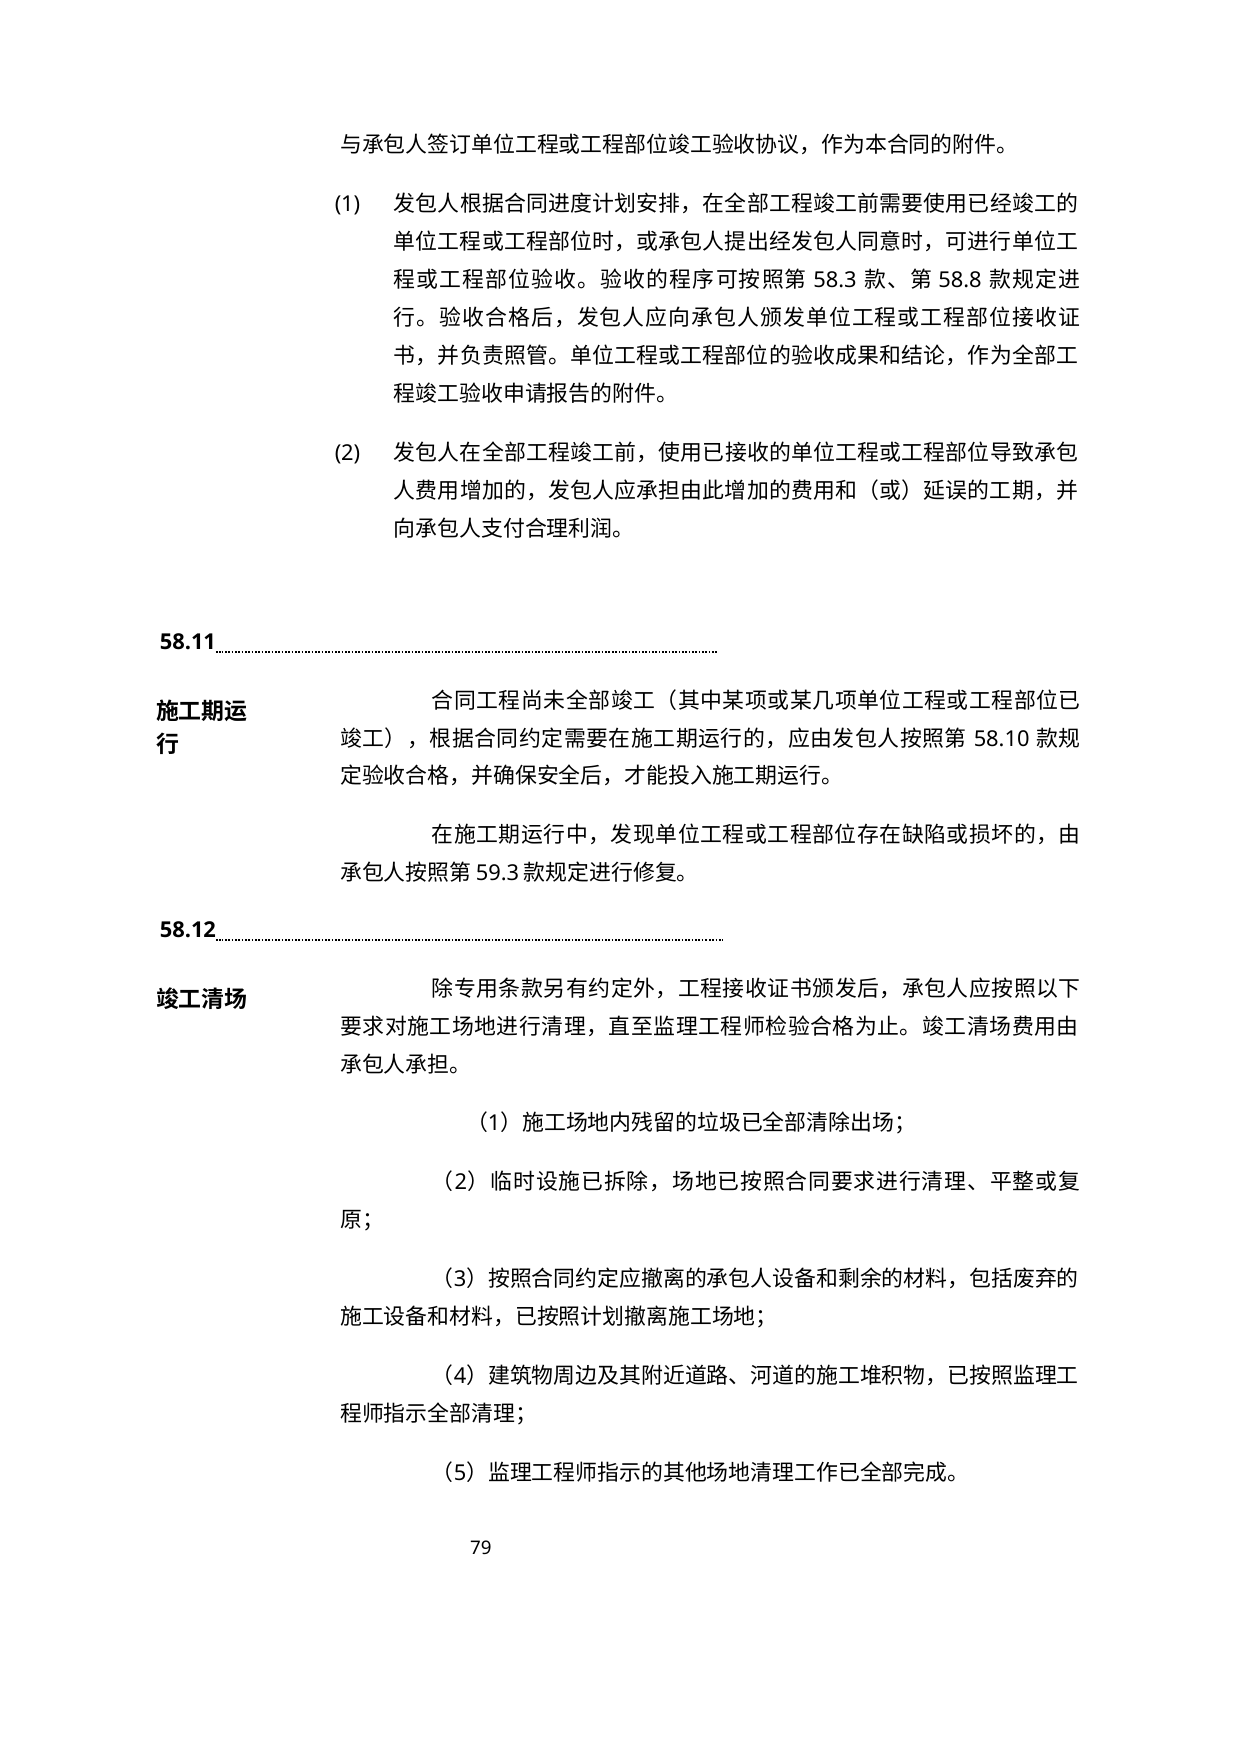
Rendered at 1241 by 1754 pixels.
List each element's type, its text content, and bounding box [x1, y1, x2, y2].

text 58.11 [159, 626, 1081, 656]
text （4）建筑物周边及其附近道路、河道的施工堆积物，已按照监理工程师指示全部清理； [340, 1358, 1081, 1427]
text 除专用条款另有约定外，工程接收证书颁发后，承包人应按照以下要求对施工场地进行清理，直至监理工程师检验合格为止。竣工清场费用由承包人承担。 [340, 971, 1081, 1078]
text 在施工期运行中，发现单位工程或工程部位存在缺陷或损坏的，由承包人按照第59.3款规定进行修复。 [340, 817, 1081, 887]
list 发包人在全部工程竣工前，使用已接收的单位工程或工程部位导致承包人费用增加的，发包人应承担由此增加的费用和（或）延误的工期，并向承包人支付合理利润。 [334, 435, 1081, 542]
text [340, 127, 1081, 159]
text （1）施工场地内残留的垃圾已全部清除出场； [340, 1105, 1081, 1137]
list 发包人根据合同进度计划安排，在全部工程竣工前需要使用已经竣工的单位工程或工程部位时，或承包人提出经发包人同意时，可进行单位工程或工程部位验收。验收的程序可按照第58.3 款、第58.8 款规定进行。验收合格后，发包人应向承包人颁发单位工程或工程部位接收证书，并负责照管。单位工程或工程部位的验收成果和结论，作为全部工程竣工验收申请报告的附件。 [334, 186, 1081, 408]
text 58.12 [159, 914, 1081, 944]
text 合同工程尚未全部竣工（其中某项或某几项单位工程或工程部位已竣工），根据合同约定需要在施工期运行的，应由发包人按照第58.10 款规定验收合格，并确保安全后，才能投入施工期运行。 [340, 683, 1081, 790]
text （5）监理工程师指示的其他场地清理工作已全部完成。 [340, 1454, 1081, 1486]
text （2）临时设施已拆除，场地已按照合同要求进行清理、平整或复原； [340, 1164, 1081, 1234]
text （3）按照合同约定应撤离的承包人设备和剩余的材料，包括废弃的施工设备和材料，已按照计划撤离施工场地； [340, 1261, 1081, 1331]
